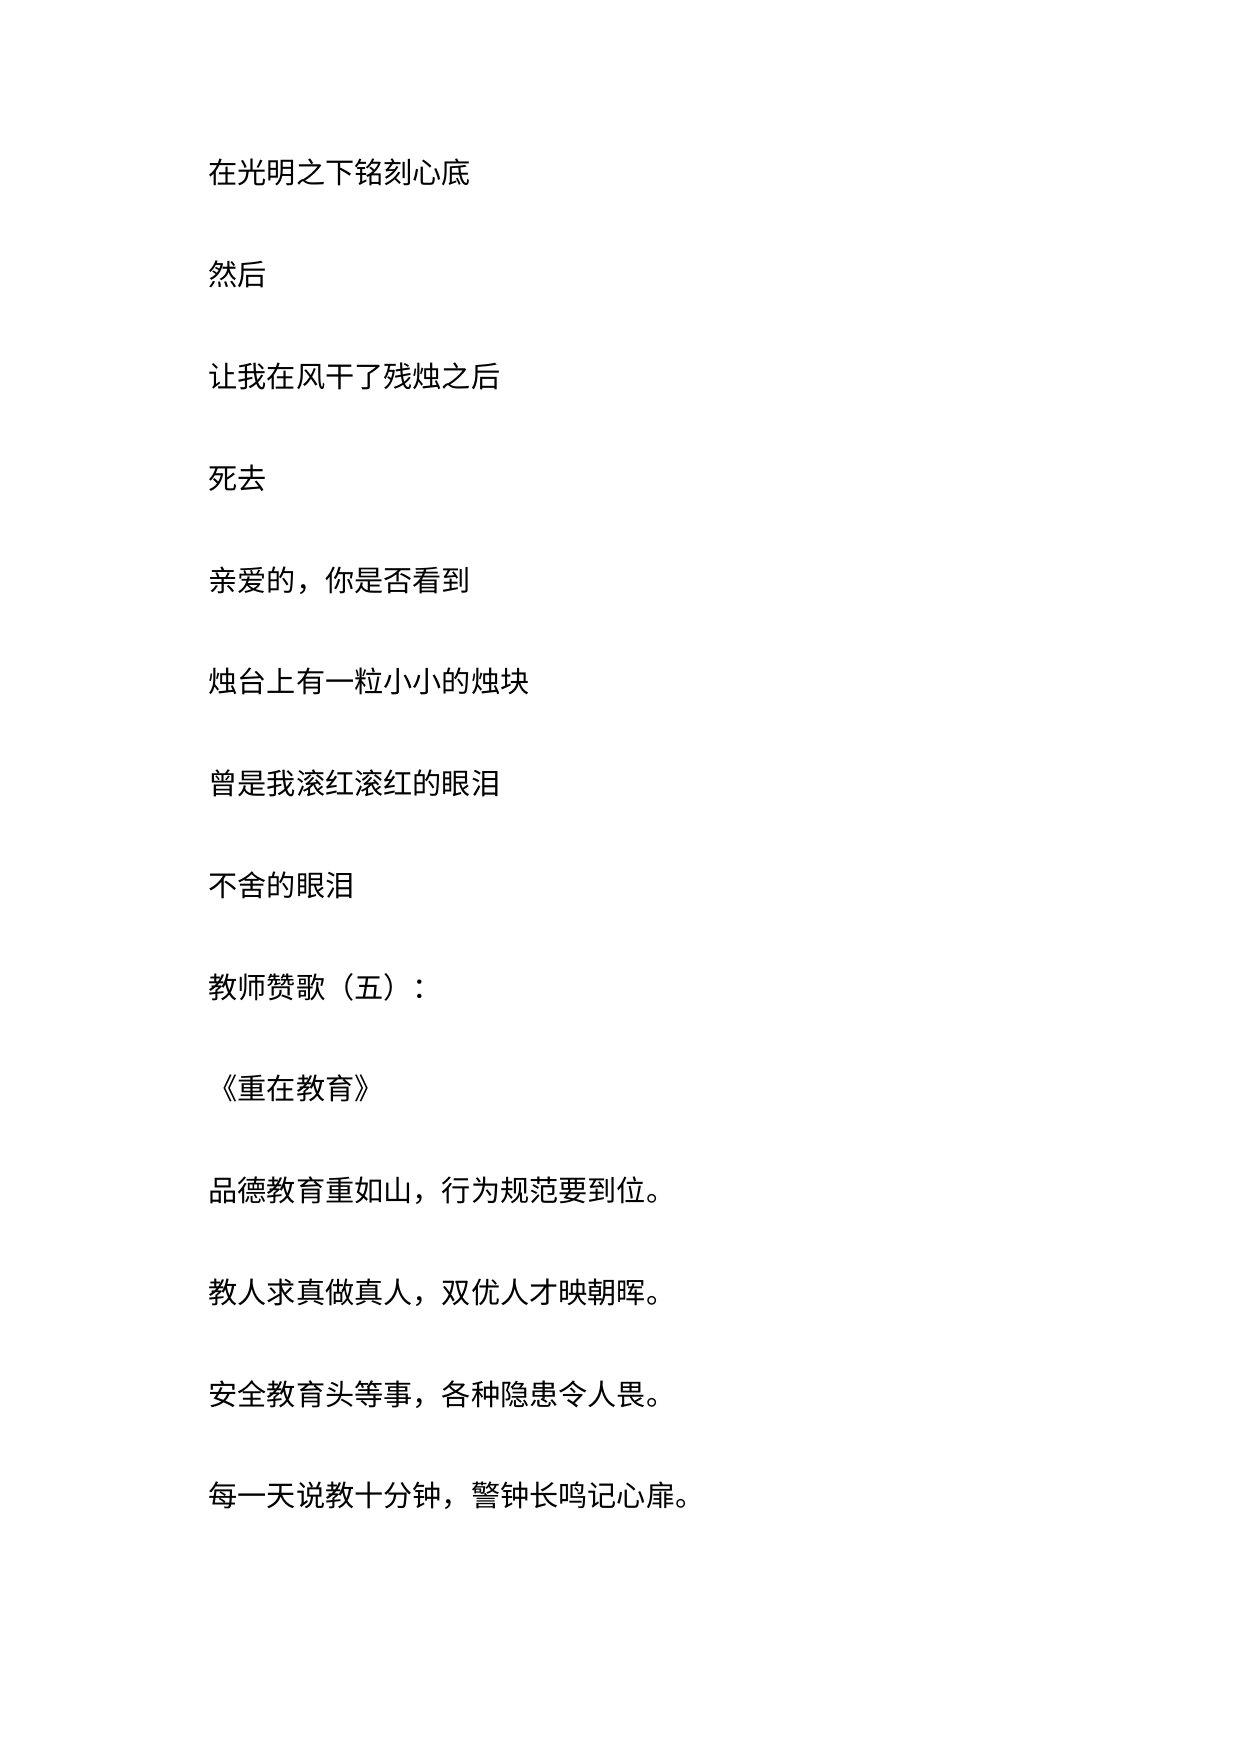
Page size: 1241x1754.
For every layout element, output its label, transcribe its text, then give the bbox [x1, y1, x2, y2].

text 让我在风干了残烛之后 [150, 353, 1090, 396]
text 死去 [150, 455, 1090, 498]
text 亲爱的，你是否看到 [150, 557, 1090, 599]
text 教人求真做真人，双优人才映朝晖。 [150, 1269, 1090, 1312]
text 每一天说教十分钟，警钟长鸣记心扉。 [150, 1473, 1090, 1515]
text 烛台上有一粒小小的烛块 [150, 659, 1090, 701]
text 曾是我滚红滚红的眼泪 [150, 761, 1090, 803]
text 教师赞歌（五）： [150, 964, 1090, 1006]
text 不舍的眼泪 [150, 862, 1090, 905]
text 《重在教育》 [150, 1066, 1090, 1108]
text 然后 [150, 252, 1090, 294]
text 安全教育头等事，各种隐患令人畏。 [150, 1371, 1090, 1413]
text 在光明之下铭刻心底 [150, 150, 1090, 192]
text 品德教育重如山，行为规范要到位。 [150, 1168, 1090, 1210]
